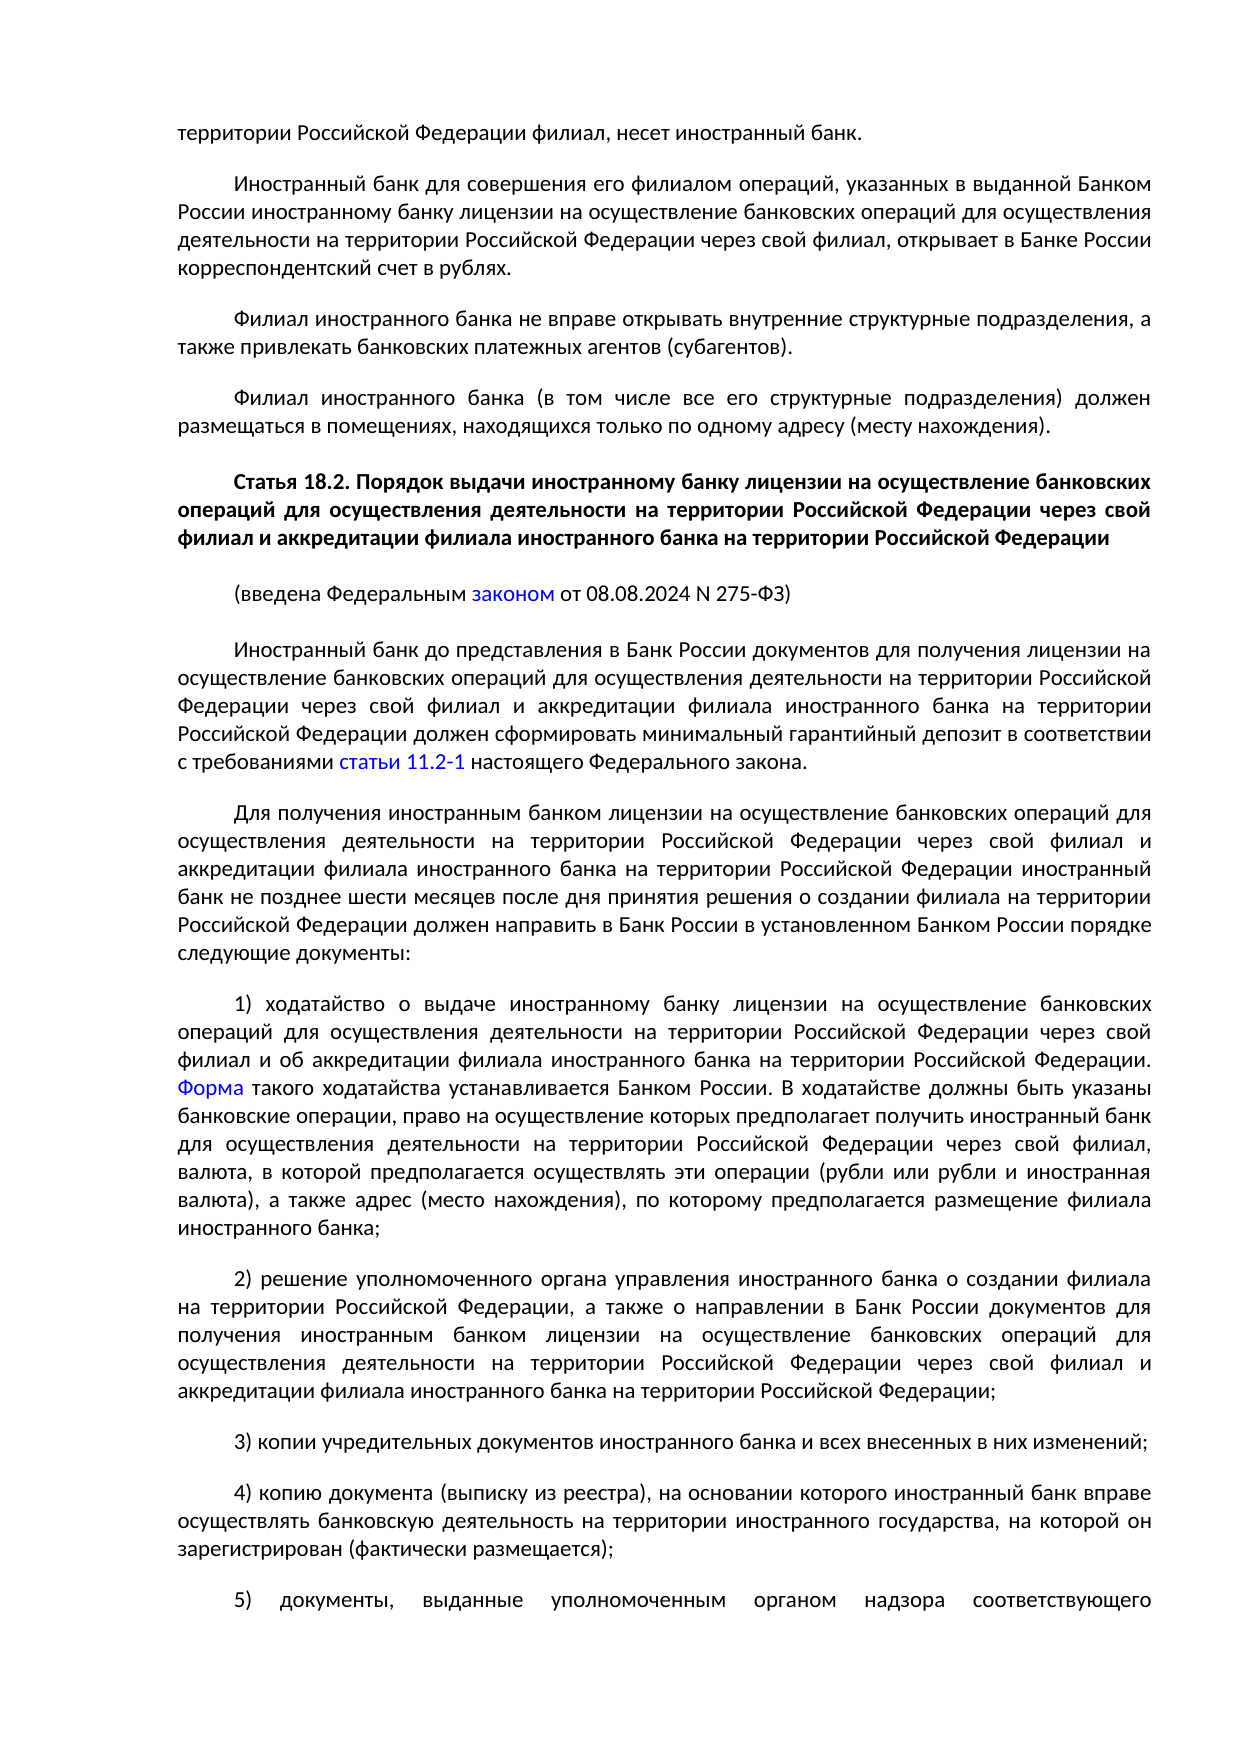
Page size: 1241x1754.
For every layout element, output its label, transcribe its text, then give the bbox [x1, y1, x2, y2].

text Иностранный банк до представления в Банк России документов для получения лицензии на осуществление банковских операций для осуществления деятельности на территории Российской Федерации через свой филиал и аккредитации филиала иностранного банка на территории Российской Федерации должен сформировать минимальный гарантийный депозит в соответствии с требованиями статьи 11.2-1 настоящего Федерального закона. [177, 635, 1152, 775]
text 3) копии учредительных документов иностранного банка и всех внесенных в них изменений; [177, 1427, 1152, 1455]
text Филиал иностранного банка не вправе открывать внутренние структурные подразделения, а также привлекать банковских платежных агентов (субагентов). [177, 304, 1152, 360]
text Иностранный банк для совершения его филиалом операций, указанных в выданной Банком России иностранному банку лицензии на осуществление банковских операций для осуществления деятельности на территории Российской Федерации через свой филиал, открывает в Банке России корреспондентский счет в рублях. [177, 169, 1152, 281]
text (введена Федеральным законом от 08.08.2024 N 275-ФЗ) [177, 579, 1152, 607]
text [177, 118, 1152, 146]
text 1) ходатайство о выдаче иностранному банку лицензии на осуществление банковских операций для осуществления деятельности на территории Российской Федерации через свой филиал и об аккредитации филиала иностранного банка на территории Российской Федерации. Форма такого ходатайства устанавливается Банком России. В ходатайстве должны быть указаны банковские операции, право на осуществление которых предполагает получить иностранный банк для осуществления деятельности на территории Российской Федерации через свой филиал, валюта, в которой предполагается осуществлять эти операции (рубли или рубли и иностранная валюта), а также адрес (место нахождения), по которому предполагается размещение филиала иностранного банка; [177, 989, 1152, 1241]
text Для получения иностранным банком лицензии на осуществление банковских операций для осуществления деятельности на территории Российской Федерации через свой филиал и аккредитации филиала иностранного банка на территории Российской Федерации иностранный банк не позднее шести месяцев после дня принятия решения о создании филиала на территории Российской Федерации должен направить в Банк России в установленном Банком России порядке следующие документы: [177, 798, 1152, 966]
title Статья 18.2. Порядок выдачи иностранному банку лицензии на осуществление банковских операций для осуществления деятельности на территории Российской Федерации через свой филиал и аккредитации филиала иностранного банка на территории Российской Федерации [177, 467, 1152, 551]
text 2) решение уполномоченного органа управления иностранного банка о создании филиала на территории Российской Федерации, а также о направлении в Банк России документов для получения иностранным банком лицензии на осуществление банковских операций для осуществления деятельности на территории Российской Федерации через свой филиал и аккредитации филиала иностранного банка на территории Российской Федерации; [177, 1264, 1152, 1404]
text Филиал иностранного банка (в том числе все его структурные подразделения) должен размещаться в помещениях, находящихся только по одному адресу (месту нахождения). [177, 383, 1152, 439]
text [177, 1585, 1152, 1613]
text 4) копию документа (выписку из реестра), на основании которого иностранный банк вправе осуществлять банковскую деятельность на территории иностранного государства, на которой он зарегистрирован (фактически размещается); [177, 1478, 1152, 1562]
